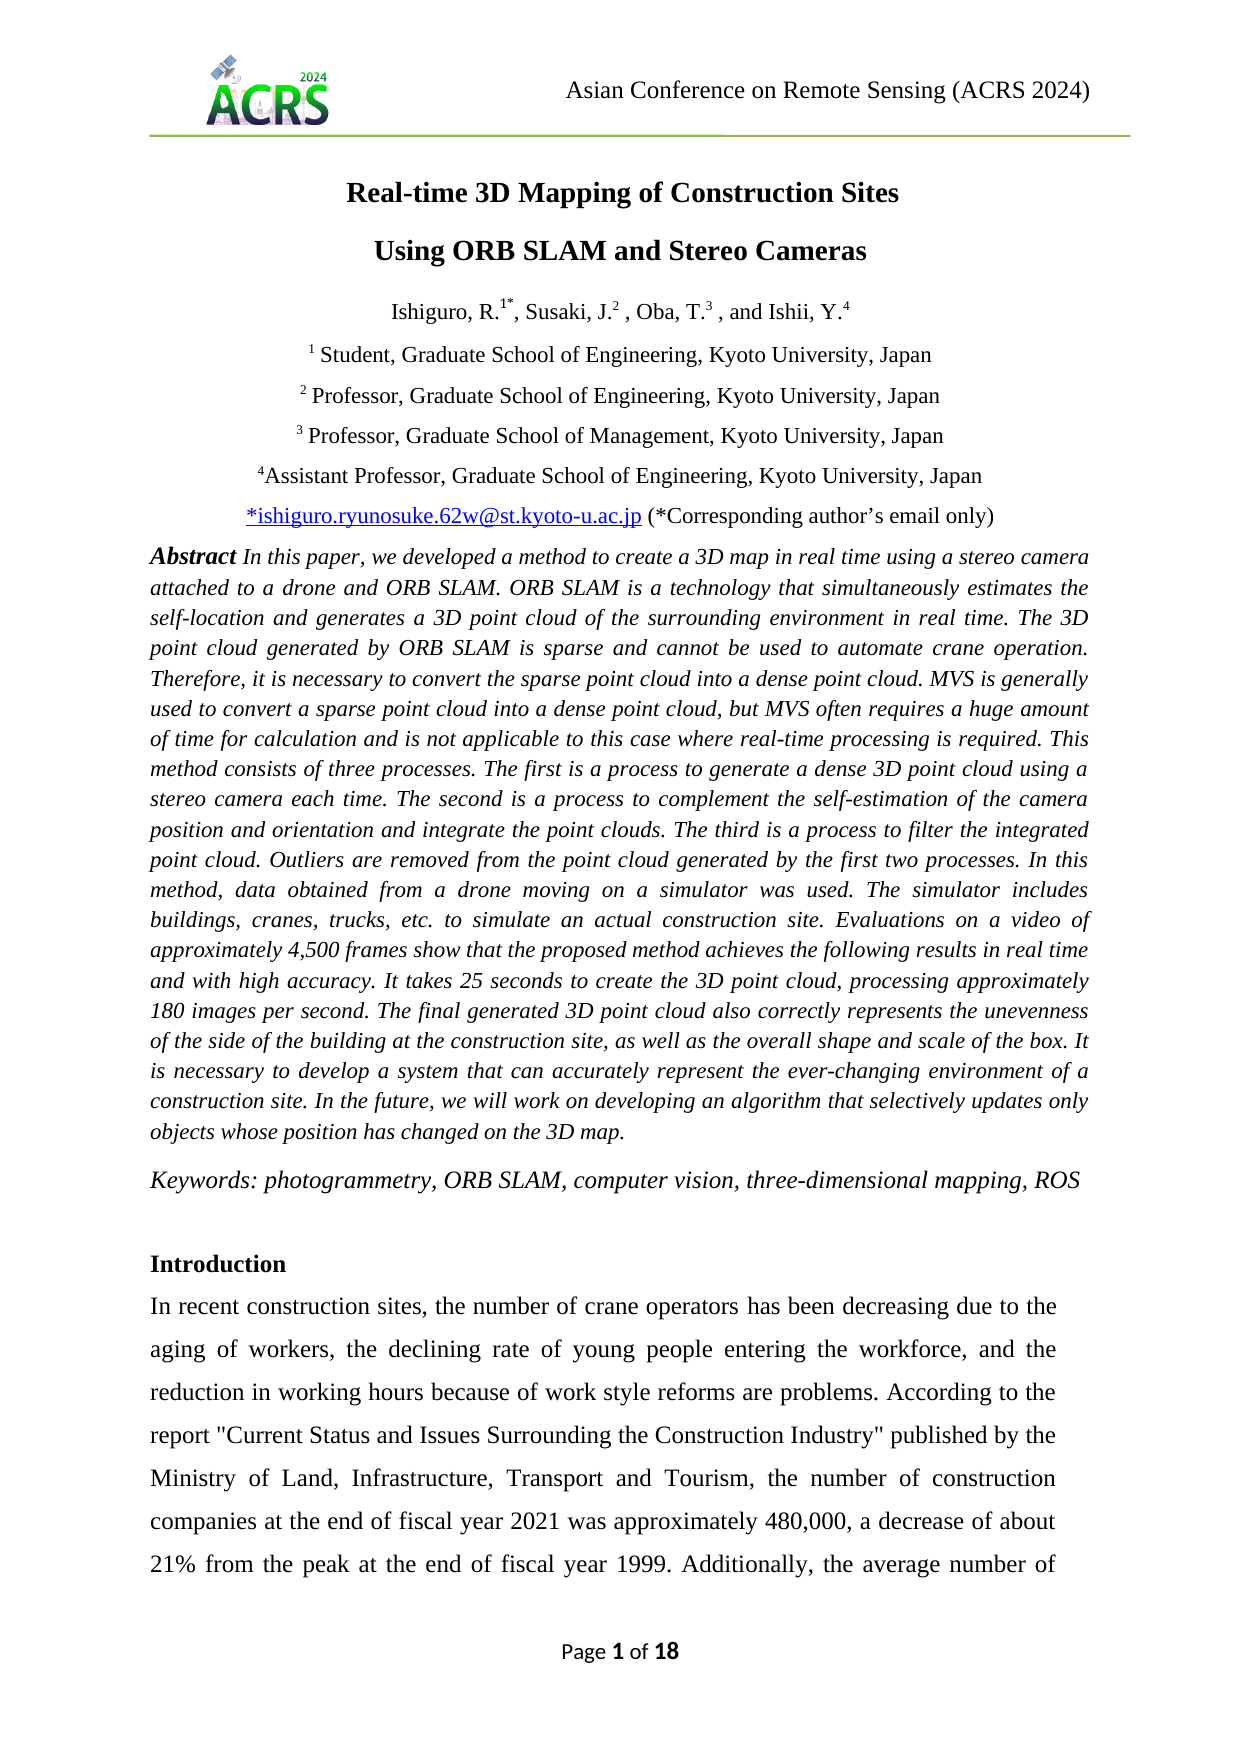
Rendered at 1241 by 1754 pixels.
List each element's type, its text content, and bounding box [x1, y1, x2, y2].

text 1 Student, Graduate School of Engineering, Kyoto University, Japan [150, 342, 1090, 368]
text Real-time 3D Mapping of Construction Sites [150, 175, 1090, 208]
text Ishiguro, R.1*, Susaki, J.2 , Oba, T.3 , and Ishii, Y.4 [150, 295, 1090, 326]
text *ishiguro.ryunosuke.62w@st.kyoto-u.ac.jp (*Corresponding author’s email only) [150, 502, 1090, 528]
text Abstract In this paper, we developed a method to create a 3D map in real time using a stereo camera attached to a drone and ORB SLAM. ORB SLAM is a technology that simultaneously estimates the self-location and generates a 3D point cloud of the surrounding environment in real time. The 3D point cloud generated by ORB SLAM is sparse and cannot be used to automate crane operation. Therefore, it is necessary to convert the sparse point cloud into a dense point cloud. MVS is generally used to convert a sparse point cloud into a dense point cloud, but MVS often requires a huge amount of time for calculation and is not applicable to this case where real-time processing is required. This method consists of three processes. The first is a process to generate a dense 3D point cloud using a stereo camera each time. The second is a process to complement the self-estimation of the camera position and orientation and integrate the point clouds. The third is a process to filter the integrated point cloud. Outliers are removed from the point cloud generated by the first two processes. In this method, data obtained from a drone moving on a simulator was used. The simulator includes buildings, cranes, trucks, etc. to simulate an actual construction site. Evaluations on a video of approximately 4,500 frames show that the proposed method achieves the following results in real time and with high accuracy. It takes 25 seconds to create the 3D point cloud, processing approximately 180 images per second. The final generated 3D point cloud also correctly represents the unevenness of the side of the building at the construction site, as well as the overall shape and scale of the box. It is necessary to develop a system that can accurately represent the ever-changing environment of a construction site. In the future, we will work on developing an algorithm that selectively updates only objects whose position has changed on the 3D map. [150, 541, 1090, 1144]
picture [197, 52, 338, 124]
text 2 Professor, Graduate School of Engineering, Kyoto University, Japan [150, 382, 1090, 408]
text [150, 1291, 1057, 1578]
text 3 Professor, Graduate School of Management, Kyoto University, Japan [150, 422, 1090, 448]
text Keywords: photogrammetry, ORB SLAM, computer vision, three-dimensional mapping, ROS [150, 1165, 1090, 1193]
text Using ORB SLAM and Stereo Cameras [150, 233, 1090, 267]
text Introduction [150, 1249, 1061, 1278]
text 4Assistant Professor, Graduate School of Engineering, Kyoto University, Japan [150, 462, 1090, 489]
